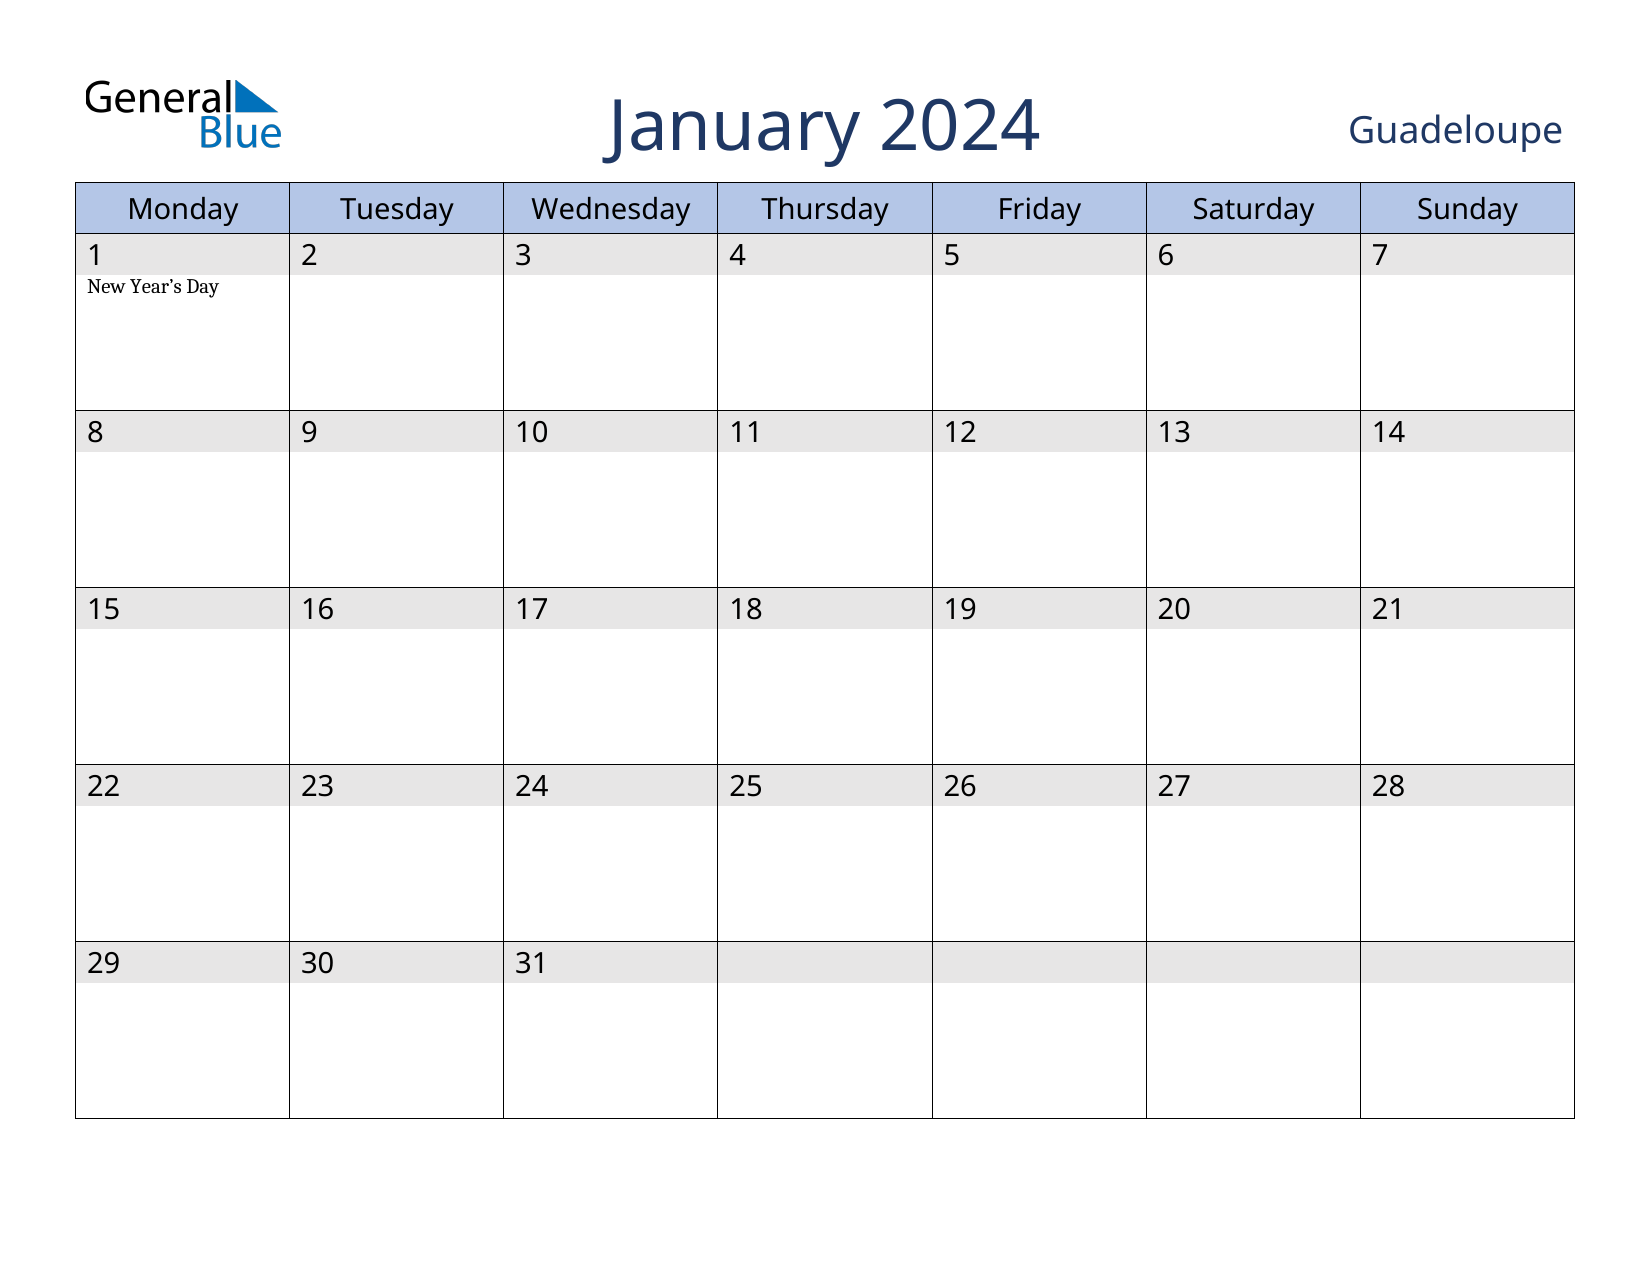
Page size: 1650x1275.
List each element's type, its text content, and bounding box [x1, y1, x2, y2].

table_cell 24 [504, 765, 717, 806]
table_header Guadeloupe [1146, 75, 1574, 182]
table_cell 12 [933, 411, 1146, 452]
table_cell [1147, 275, 1360, 410]
table_cell [504, 275, 717, 410]
table_cell 9 [290, 411, 503, 452]
table_cell [290, 629, 503, 764]
table_cell [1361, 806, 1574, 941]
table_cell Thursday [718, 183, 932, 233]
table_header [76, 75, 503, 182]
table_cell 7 [1361, 234, 1574, 275]
table_cell 16 [290, 588, 503, 629]
table_cell 8 [76, 411, 289, 452]
table_cell [1361, 629, 1574, 764]
table_cell 2 [290, 234, 503, 275]
table_cell [1361, 983, 1574, 1118]
table_cell [1147, 942, 1360, 983]
table_cell [933, 452, 1146, 587]
table_cell [504, 452, 717, 587]
table_cell [1361, 942, 1574, 983]
table_cell 6 [1147, 234, 1360, 275]
table_cell [504, 983, 717, 1118]
table_cell 4 [718, 234, 932, 275]
table_cell [718, 806, 932, 941]
table_cell 21 [1361, 588, 1574, 629]
table_cell [1361, 452, 1574, 587]
table_cell 25 [718, 765, 932, 806]
table_cell [933, 983, 1146, 1118]
table_cell [1361, 275, 1574, 410]
table_cell [718, 983, 932, 1118]
table_cell [933, 942, 1146, 983]
table_cell [76, 806, 289, 941]
table_cell 17 [504, 588, 717, 629]
table_cell [290, 983, 503, 1118]
table_cell [718, 275, 932, 410]
table_cell Wednesday [504, 183, 717, 233]
table_cell 28 [1361, 765, 1574, 806]
table_cell [1147, 983, 1360, 1118]
table_cell [1147, 806, 1360, 941]
table_cell 31 [504, 942, 717, 983]
table_cell 10 [504, 411, 717, 452]
table_cell 5 [933, 234, 1146, 275]
table_header January 2024 [504, 75, 1146, 182]
table_cell 23 [290, 765, 503, 806]
table_cell 14 [1361, 411, 1574, 452]
table_cell 22 [76, 765, 289, 806]
table_cell 15 [76, 588, 289, 629]
table_cell 27 [1147, 765, 1360, 806]
table_cell [76, 452, 289, 587]
table_cell [290, 806, 503, 941]
table_cell [718, 629, 932, 764]
table_cell [290, 452, 503, 587]
table_cell Monday [76, 183, 289, 233]
table_cell New Year’s Day [76, 275, 289, 410]
table_cell 11 [718, 411, 932, 452]
table_cell 29 [76, 942, 289, 983]
table_cell 13 [1147, 411, 1360, 452]
table_cell [718, 942, 932, 983]
table_cell [504, 806, 717, 941]
table_cell [933, 275, 1146, 410]
table_cell Sunday [1361, 183, 1574, 233]
table_cell Saturday [1147, 183, 1360, 233]
table_cell [76, 983, 289, 1118]
table_cell Tuesday [290, 183, 503, 233]
table_cell Friday [933, 183, 1146, 233]
table_cell 19 [933, 588, 1146, 629]
table_cell 1 [76, 234, 289, 275]
table_cell [1147, 629, 1360, 764]
table_cell 18 [718, 588, 932, 629]
table_cell 20 [1147, 588, 1360, 629]
table_cell [933, 806, 1146, 941]
table_cell 3 [504, 234, 717, 275]
table_cell [504, 629, 717, 764]
table_cell [933, 629, 1146, 764]
table_cell 30 [290, 942, 503, 983]
table_cell [76, 629, 289, 764]
picture [86, 80, 281, 148]
table_cell [1147, 452, 1360, 587]
table_cell [290, 275, 503, 410]
table_cell 26 [933, 765, 1146, 806]
table_cell [718, 452, 932, 587]
